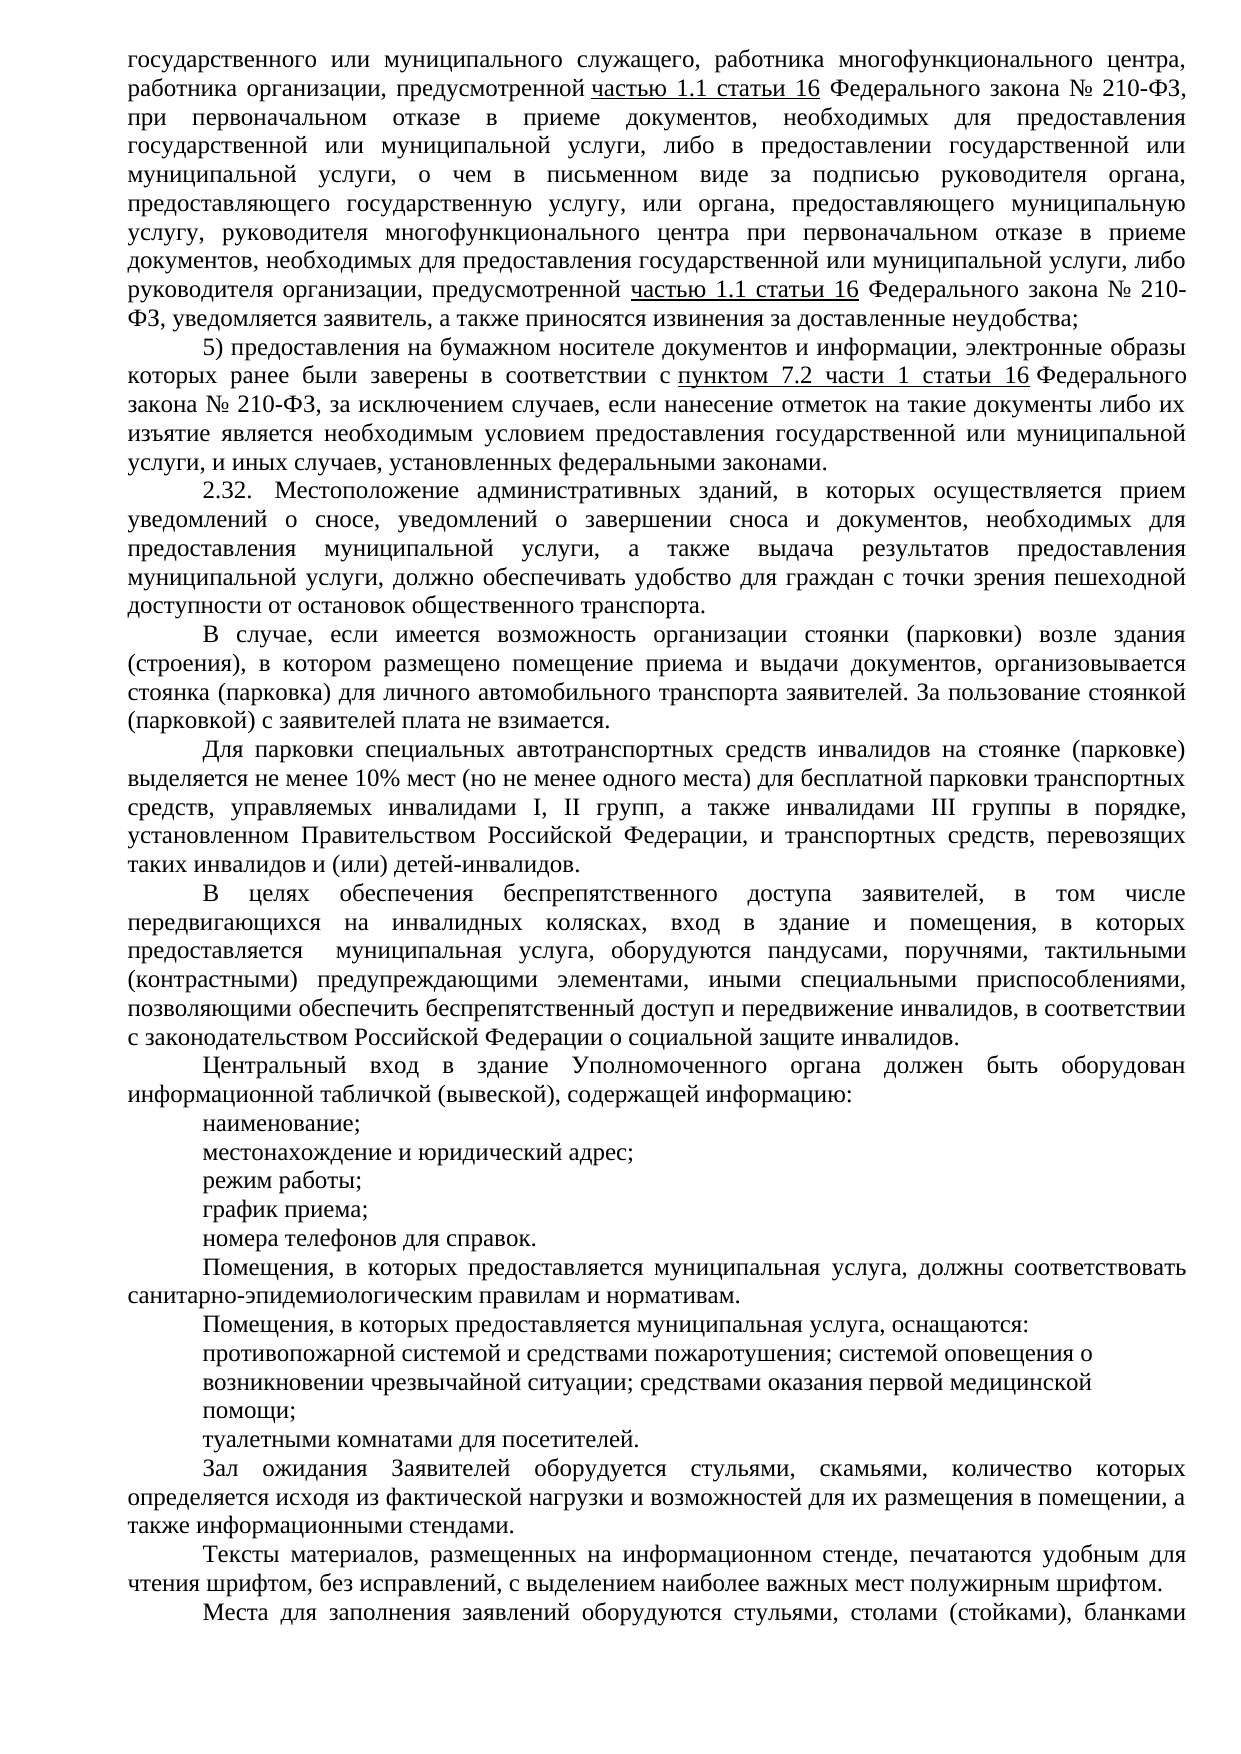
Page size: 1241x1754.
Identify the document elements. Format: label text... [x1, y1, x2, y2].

text 5) предоставления на бумажном носителе документов и информации, электронные образы которых ранее были заверены в соответствии с пунктом 7.2 части 1 статьи 16 Федерального закона № 210-ФЗ, за исключением случаев, если нанесение отметок на такие документы либо их изъятие является необходимым условием предоставления государственной или муниципальной услуги, и иных случаев, установленных федеральными законами. [127, 332, 1187, 476]
text В случае, если имеется возможность организации стоянки (парковки) возле здания (строения), в котором размещено помещение приема и выдачи документов, организовывается стоянка (парковка) для личного автомобильного транспорта заявителей. За пользование стоянкой (парковкой) с заявителей плата не взимается. [127, 619, 1187, 734]
text наименование; [127, 1108, 1187, 1137]
text Тексты материалов, размещенных на информационном стенде, печатаются удобным для чтения шрифтом, без исправлений, с выделением наиболее важных мест полужирным шрифтом. [127, 1539, 1187, 1597]
text местонахождение и юридический адрес; [127, 1137, 1187, 1166]
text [127, 44, 1187, 332]
text режим работы; [127, 1166, 1187, 1194]
text туалетными комнатами для посетителей. [127, 1424, 1187, 1453]
text Зал ожидания Заявителей оборудуется стульями, скамьями, количество которых определяется исходя из фактической нагрузки и возможностей для их размещения в помещении, а также информационными стендами. [127, 1453, 1187, 1539]
text график приема; [127, 1194, 1187, 1223]
text Центральный вход в здание Уполномоченного органа должен быть оборудован информационной табличкой (вывеской), содержащей информацию: [127, 1051, 1187, 1108]
text Помещения, в которых предоставляется муниципальная услуга, оснащаются: [127, 1309, 1187, 1338]
text противопожарной системой и средствами пожаротушения; системой оповещения о возникновении чрезвычайной ситуации; средствами оказания первой медицинской помощи; [202, 1338, 1187, 1424]
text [127, 1597, 1187, 1626]
text В целях обеспечения беспрепятственного доступа заявителей, в том числе передвигающихся на инвалидных колясках, вход в здание и помещения, в которых предоставляется муниципальная услуга, оборудуются пандусами, поручнями, тактильными (контрастными) предупреждающими элементами, иными специальными приспособлениями, позволяющими обеспечить беспрепятственный доступ и передвижение инвалидов, в соответствии с законодательством Российской Федерации о социальной защите инвалидов. [127, 878, 1187, 1051]
text Помещения, в которых предоставляется муниципальная услуга, должны соответствовать санитарно-эпидемиологическим правилам и нормативам. [127, 1252, 1187, 1309]
text номера телефонов для справок. [127, 1223, 1187, 1252]
list Местоположение административных зданий, в которых осуществляется прием уведомлений о сносе, уведомлений о завершении сноса и документов, необходимых для предоставления муниципальной услуги, а также выдача результатов предоставления муниципальной услуги, должно обеспечивать удобство для граждан с точки зрения пешеходной доступности от остановок общественного транспорта. [127, 476, 1187, 619]
text Для парковки специальных автотранспортных средств инвалидов на стоянке (парковке) выделяется не менее 10% мест (но не менее одного места) для бесплатной парковки транспортных средств, управляемых инвалидами I, II групп, а также инвалидами III группы в порядке, установленном Правительством Российской Федерации, и транспортных средств, перевозящих таких инвалидов и (или) детей-инвалидов. [127, 734, 1187, 878]
